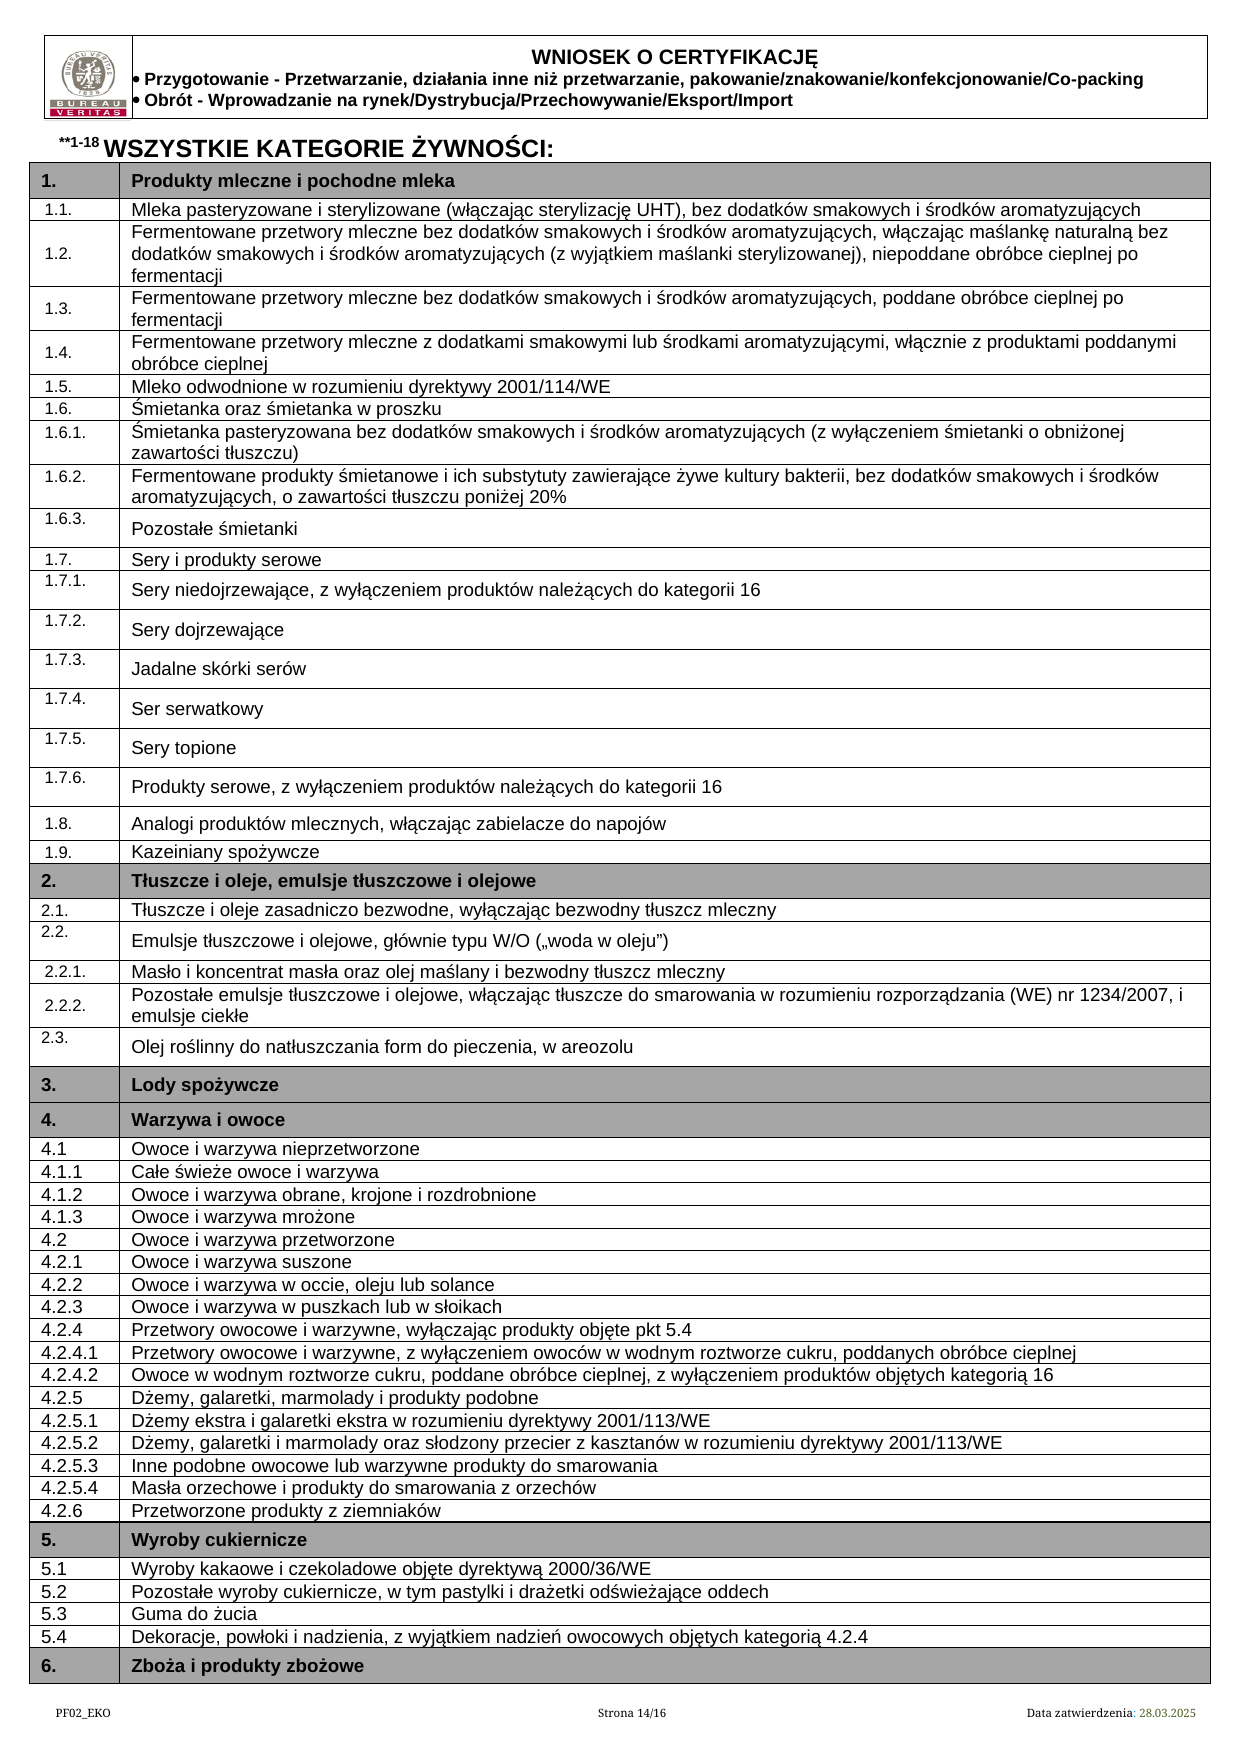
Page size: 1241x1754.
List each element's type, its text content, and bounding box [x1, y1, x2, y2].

picture [45, 46, 132, 118]
table_cell [30, 221, 119, 286]
table_cell 5. [30, 1523, 119, 1557]
table_cell Owoce i warzywa w puszkach lub w słoikach [120, 1296, 1210, 1318]
table_cell Sery i produkty serowe [120, 548, 1210, 570]
table_header [30, 163, 119, 198]
table_cell Masło i koncentrat masła oraz olej maślany i bezwodny tłuszcz mleczny [120, 961, 1210, 983]
table_cell Fermentowane przetwory mleczne bez dodatków smakowych i środków aromatyzujących, włączając maślankę naturalną bez dodatków smakowych i środków aromatyzujących (z wyjątkiem maślanki sterylizowanej), niepoddane obróbce cieplnej po fermentacji [120, 221, 1210, 286]
table_cell Pozostałe wyroby cukiernicze, w tym pastylki i drażetki odświeżające oddech [120, 1580, 1210, 1602]
table_cell Pozostałe śmietanki [120, 509, 1210, 547]
table_cell Produkty serowe, z wyłączeniem produktów należących do kategorii 16 [120, 768, 1210, 806]
table_cell [30, 922, 119, 960]
table_cell Olej roślinny do natłuszczania form do pieczenia, w areozolu [120, 1028, 1210, 1066]
table_cell [30, 199, 119, 220]
table_cell Przetworzone produkty z ziemniaków [120, 1500, 1210, 1521]
table_header Produkty mleczne i pochodne mleka [120, 163, 1210, 198]
table_cell Warzywa i owoce [120, 1103, 1210, 1137]
table_cell Fermentowane produkty śmietanowe i ich substytuty zawierające żywe kultury bakterii, bez dodatków smakowych i środków aromatyzujących, o zawartości tłuszczu poniżej 20% [120, 465, 1210, 508]
table_cell Mleka pasteryzowane i sterylizowane (włączając sterylizację UHT), bez dodatków smakowych i środków aromatyzujących [120, 199, 1210, 220]
table_cell Owoce i warzywa nieprzetworzone [120, 1138, 1210, 1160]
table_cell 4.2.1 [30, 1251, 119, 1273]
table_cell Wyroby kakaowe i czekoladowe objęte dyrektywą 2000/36/WE [120, 1558, 1210, 1579]
table_cell [30, 287, 119, 330]
table_cell Śmietanka oraz śmietanka w proszku [120, 398, 1210, 419]
table_cell Owoce i warzywa suszone [120, 1251, 1210, 1273]
table_cell 4.2.3 [30, 1296, 119, 1318]
table_cell Owoce i warzywa mrożone [120, 1206, 1210, 1227]
table_cell [30, 864, 119, 898]
table_cell Wyroby cukiernicze [120, 1523, 1210, 1557]
table_cell [30, 961, 119, 983]
table_cell [30, 331, 119, 374]
table_cell 4.2.5 [30, 1387, 119, 1408]
table_cell 4.1.1 [30, 1161, 119, 1182]
table_cell Pozostałe emulsje tłuszczowe i olejowe, włączając tłuszcze do smarowania w rozumieniu rozporządzania (WE) nr 1234/2007, i emulsje ciekłe [120, 984, 1210, 1027]
table_cell Masła orzechowe i produkty do smarowania z orzechów [120, 1477, 1210, 1499]
table_cell 4.2.5.1 [30, 1409, 119, 1431]
table_cell Jadalne skórki serów [120, 650, 1210, 688]
table_cell Dżemy, galaretki, marmolady i produkty podobne [120, 1387, 1210, 1408]
table_cell 4.2.5.4 [30, 1477, 119, 1499]
table_cell Lody spożywcze [120, 1067, 1210, 1102]
table_cell [30, 548, 119, 570]
table_cell 4.2.6 [30, 1500, 119, 1521]
table_cell 4.2.4.2 [30, 1364, 119, 1386]
table_cell Dżemy, galaretki i marmolady oraz słodzony przecier z kasztanów w rozumieniu dyrektywy 2001/113/WE [120, 1432, 1210, 1453]
table_cell Analogi produktów mlecznych, włączając zabielacze do napojów [120, 807, 1210, 840]
table_cell Fermentowane przetwory mleczne z dodatkami smakowymi lub środkami aromatyzującymi, włącznie z produktami poddanymi obróbce cieplnej [120, 331, 1210, 374]
table_cell Emulsje tłuszczowe i olejowe, głównie typu W/O („woda w oleju”) [120, 922, 1210, 960]
table_cell 4.1.3 [30, 1206, 119, 1227]
table_cell Śmietanka pasteryzowana bez dodatków smakowych i środków aromatyzujących (z wyłączeniem śmietanki o obniżonej zawartości tłuszczu) [120, 421, 1210, 464]
table_cell Kazeiniany spożywcze [120, 841, 1210, 863]
table_cell [30, 398, 119, 419]
table_cell [30, 610, 119, 649]
table_cell [30, 807, 119, 840]
table_cell Przetwory owocowe i warzywne, wyłączając produkty objęte pkt 5.4 [120, 1319, 1210, 1341]
table_cell 4.1.2 [30, 1183, 119, 1205]
table_cell Całe świeże owoce i warzywa [120, 1161, 1210, 1182]
table_cell Dekoracje, powłoki i nadzienia, z wyjątkiem nadzień owocowych objętych kategorią 4.2.4 [120, 1626, 1210, 1647]
table_cell 4.2.5.2 [30, 1432, 119, 1453]
table_cell Owoce i warzywa przetworzone [120, 1229, 1210, 1250]
table_cell Zboża i produkty zbożowe [120, 1648, 1210, 1683]
table_cell 5.3 [30, 1603, 119, 1624]
table_cell Owoce i warzywa obrane, krojone i rozdrobnione [120, 1183, 1210, 1205]
table_cell 4.2.4.1 [30, 1342, 119, 1363]
table_cell Przetwory owocowe i warzywne, z wyłączeniem owoców w wodnym roztworze cukru, poddanych obróbce cieplnej [120, 1342, 1210, 1363]
table_cell [30, 984, 119, 1027]
table_cell 3. [30, 1067, 119, 1102]
table_cell Mleko odwodnione w rozumieniu dyrektywy 2001/114/WE [120, 375, 1210, 397]
table_cell 4.2.5.3 [30, 1455, 119, 1476]
table_cell [30, 899, 119, 921]
text **1-18 WSZYSTKIE KATEGORIE ŻYWNOŚCI: [59, 133, 1093, 162]
table_cell Guma do żucia [120, 1603, 1210, 1624]
table_cell [30, 729, 119, 767]
table_cell Tłuszcze i oleje, emulsje tłuszczowe i olejowe [120, 864, 1210, 898]
table_cell Owoce w wodnym roztworze cukru, poddane obróbce cieplnej, z wyłączeniem produktów objętych kategorią 16 [120, 1364, 1210, 1386]
table_cell 5.2 [30, 1580, 119, 1602]
table_cell 4. [30, 1103, 119, 1137]
table_cell Sery topione [120, 729, 1210, 767]
table_cell 5.4 [30, 1626, 119, 1647]
table_cell 4.1 [30, 1138, 119, 1160]
table_cell Ser serwatkowy [120, 689, 1210, 727]
table_cell 4.2.2 [30, 1274, 119, 1295]
table_cell [30, 465, 119, 508]
table_cell [30, 421, 119, 464]
table_cell [30, 841, 119, 863]
table_cell Inne podobne owocowe lub warzywne produkty do smarowania [120, 1455, 1210, 1476]
table_cell Sery niedojrzewające, z wyłączeniem produktów należących do kategorii 16 [120, 571, 1210, 609]
table_cell 6. [30, 1648, 119, 1683]
table_cell [30, 1028, 119, 1066]
table_cell [30, 689, 119, 727]
table_cell 4.2 [30, 1229, 119, 1250]
table_cell [30, 509, 119, 547]
table_cell [30, 768, 119, 806]
table_cell 4.2.4 [30, 1319, 119, 1341]
table_cell Fermentowane przetwory mleczne bez dodatków smakowych i środków aromatyzujących, poddane obróbce cieplnej po fermentacji [120, 287, 1210, 330]
table_cell [30, 650, 119, 688]
table_cell [30, 571, 119, 609]
table_cell [30, 375, 119, 397]
table_cell Dżemy ekstra i galaretki ekstra w rozumieniu dyrektywy 2001/113/WE [120, 1409, 1210, 1431]
table_cell Sery dojrzewające [120, 610, 1210, 649]
table_cell 5.1 [30, 1558, 119, 1579]
table_cell Tłuszcze i oleje zasadniczo bezwodne, wyłączając bezwodny tłuszcz mleczny [120, 899, 1210, 921]
table_cell Owoce i warzywa w occie, oleju lub solance [120, 1274, 1210, 1295]
